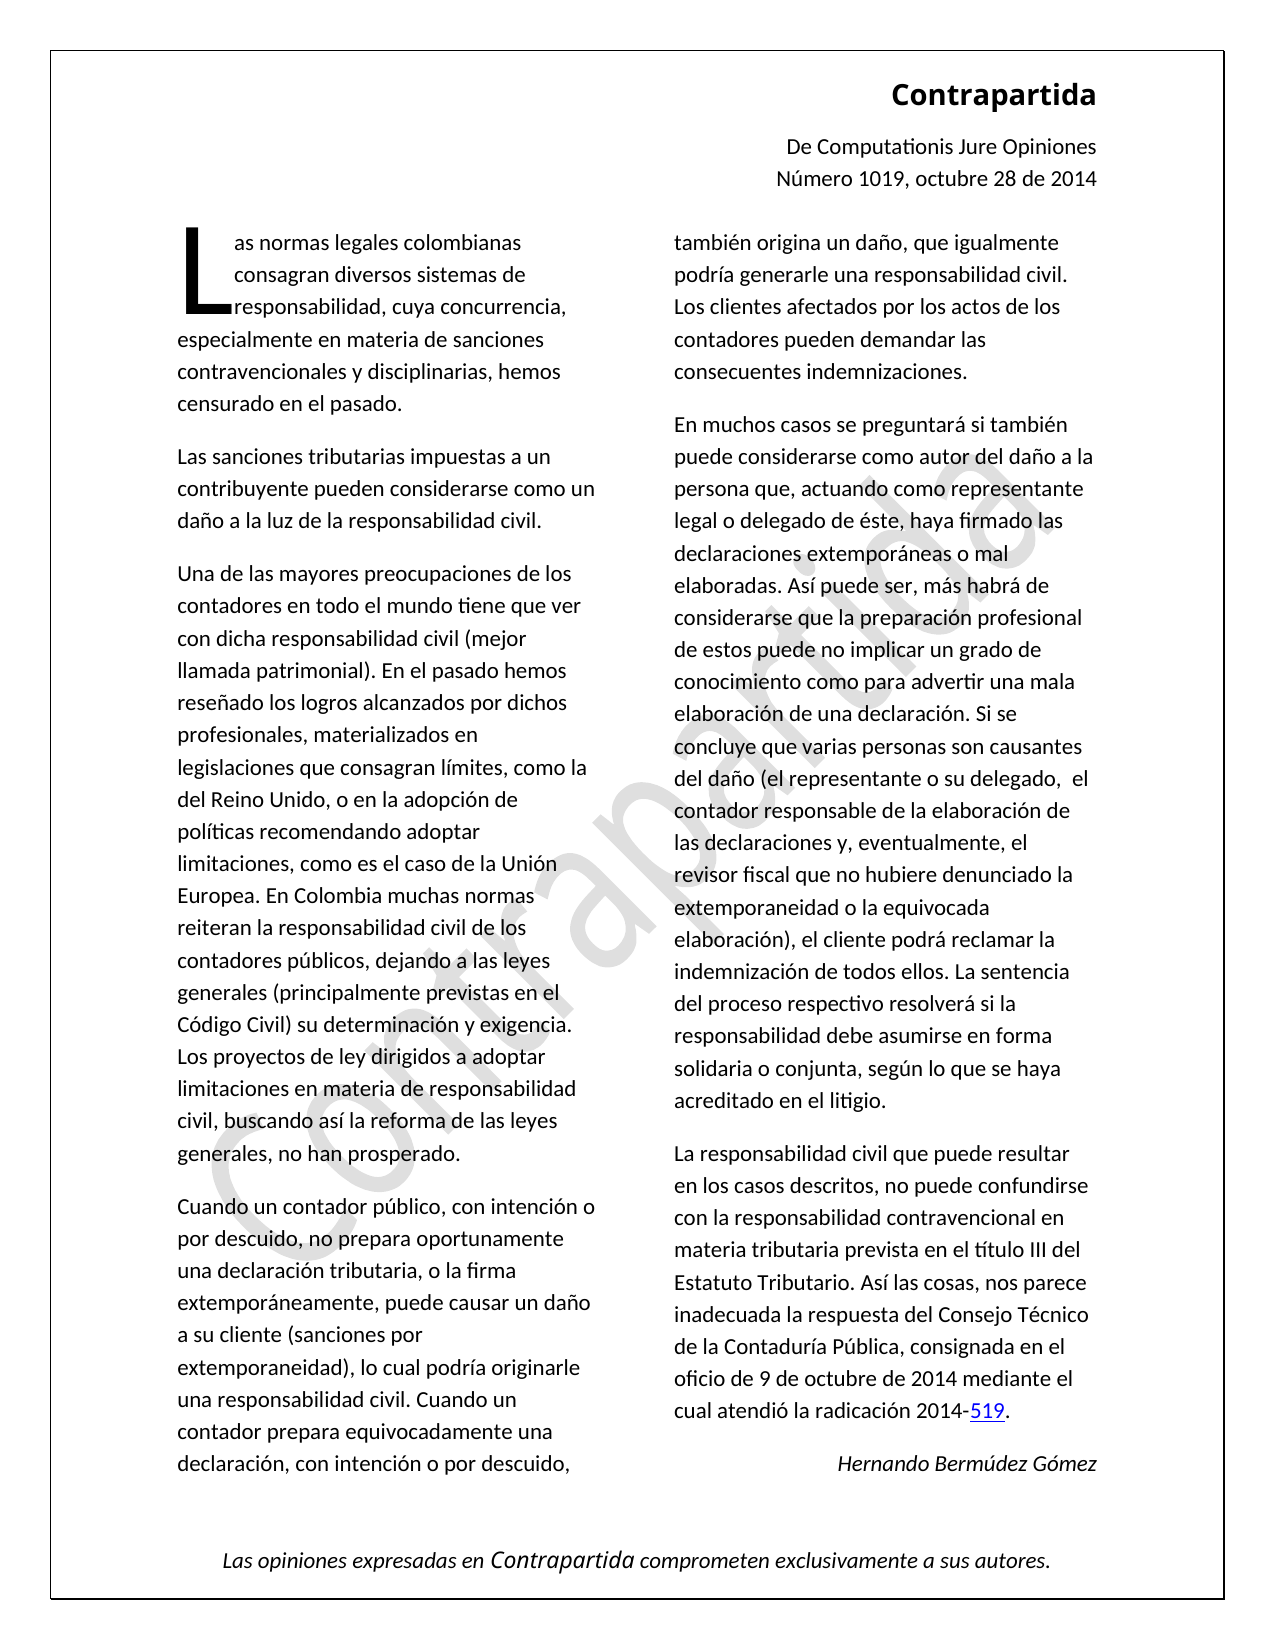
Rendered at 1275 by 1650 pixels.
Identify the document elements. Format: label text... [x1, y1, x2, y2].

text Cuando un contador público, con intención o por descuido, no prepara oportunamente una declaración tributaria, o la firma extemporáneamente, puede causar un daño a su cliente (sanciones por extemporaneidad), lo cual podría originarle una responsabilidad civil. Cuando un contador prepara equivocadamente una declaración, con intención o por descuido, también origina un daño, que igualmente podría generarle una responsabilidad civil. Los clientes afectados por los actos de los contadores pueden demandar las consecuentes indemnizaciones. [674, 228, 1097, 385]
text Hernando Bermúdez Gómez [674, 1449, 1097, 1477]
text En muchos casos se preguntará si también puede considerarse como autor del daño a la persona que, actuando como representante legal o delegado de éste, haya firmado las declaraciones extemporáneas o mal elaboradas. Así puede ser, más habrá de considerarse que la preparación profesional de estos puede no implicar un grado de conocimiento como para advertir una mala elaboración de una declaración. Si se concluye que varias personas son causantes del daño (el representante o su delegado, el contador responsable de la elaboración de las declaraciones y, eventualmente, el revisor fiscal que no hubiere denunciado la extemporaneidad o la equivocada elaboración), el cliente podrá reclamar la indemnización de todos ellos. La sentencia del proceso respectivo resolverá si la responsabilidad debe asumirse en forma solidaria o conjunta, según lo que se haya acreditado en el litigio. [674, 410, 1097, 1114]
text Cuando un contador público, con intención o por descuido, no prepara oportunamente una declaración tributaria, o la firma extemporáneamente, puede causar un daño a su cliente (sanciones por extemporaneidad), lo cual podría originarle una responsabilidad civil. Cuando un contador prepara equivocadamente una declaración, con intención o por descuido, también origina un daño, que igualmente podría generarle una responsabilidad civil. Los clientes afectados por los actos de los contadores pueden demandar las consecuentes indemnizaciones. [177, 1192, 600, 1477]
text Una de las mayores preocupaciones de los contadores en todo el mundo tiene que ver con dicha responsabilidad civil (mejor llamada patrimonial). En el pasado hemos reseñado los logros alcanzados por dichos profesionales, materializados en legislaciones que consagran límites, como la del Reino Unido, o en la adopción de políticas recomendando adoptar limitaciones, como es el caso de la Unión Europea. En Colombia muchas normas reiteran la responsabilidad civil de los contadores públicos, dejando a las leyes generales (principalmente previstas en el Código Civil) su determinación y exigencia. Los proyectos de ley dirigidos a adoptar limitaciones en materia de responsabilidad civil, buscando así la reforma de las leyes generales, no han prosperado. [177, 559, 600, 1167]
text as normas legales colombianas consagran diversos sistemas de responsabilidad, cuya concurrencia, especialmente en materia de sanciones contravencionales y disciplinarias, hemos censurado en el pasado. [177, 228, 600, 417]
text La responsabilidad civil que puede resultar en los casos descritos, no puede confundirse con la responsabilidad contravencional en materia tributaria prevista en el título III del Estatuto Tributario. Así las cosas, nos parece inadecuada la respuesta del Consejo Técnico de la Contaduría Pública, consignada en el oficio de 9 de octubre de 2014 mediante el cual atendió la radicación 2014-519. [674, 1139, 1097, 1424]
text Las sanciones tributarias impuestas a un contribuyente pueden considerarse como un daño a la luz de la responsabilidad civil. [177, 442, 600, 534]
